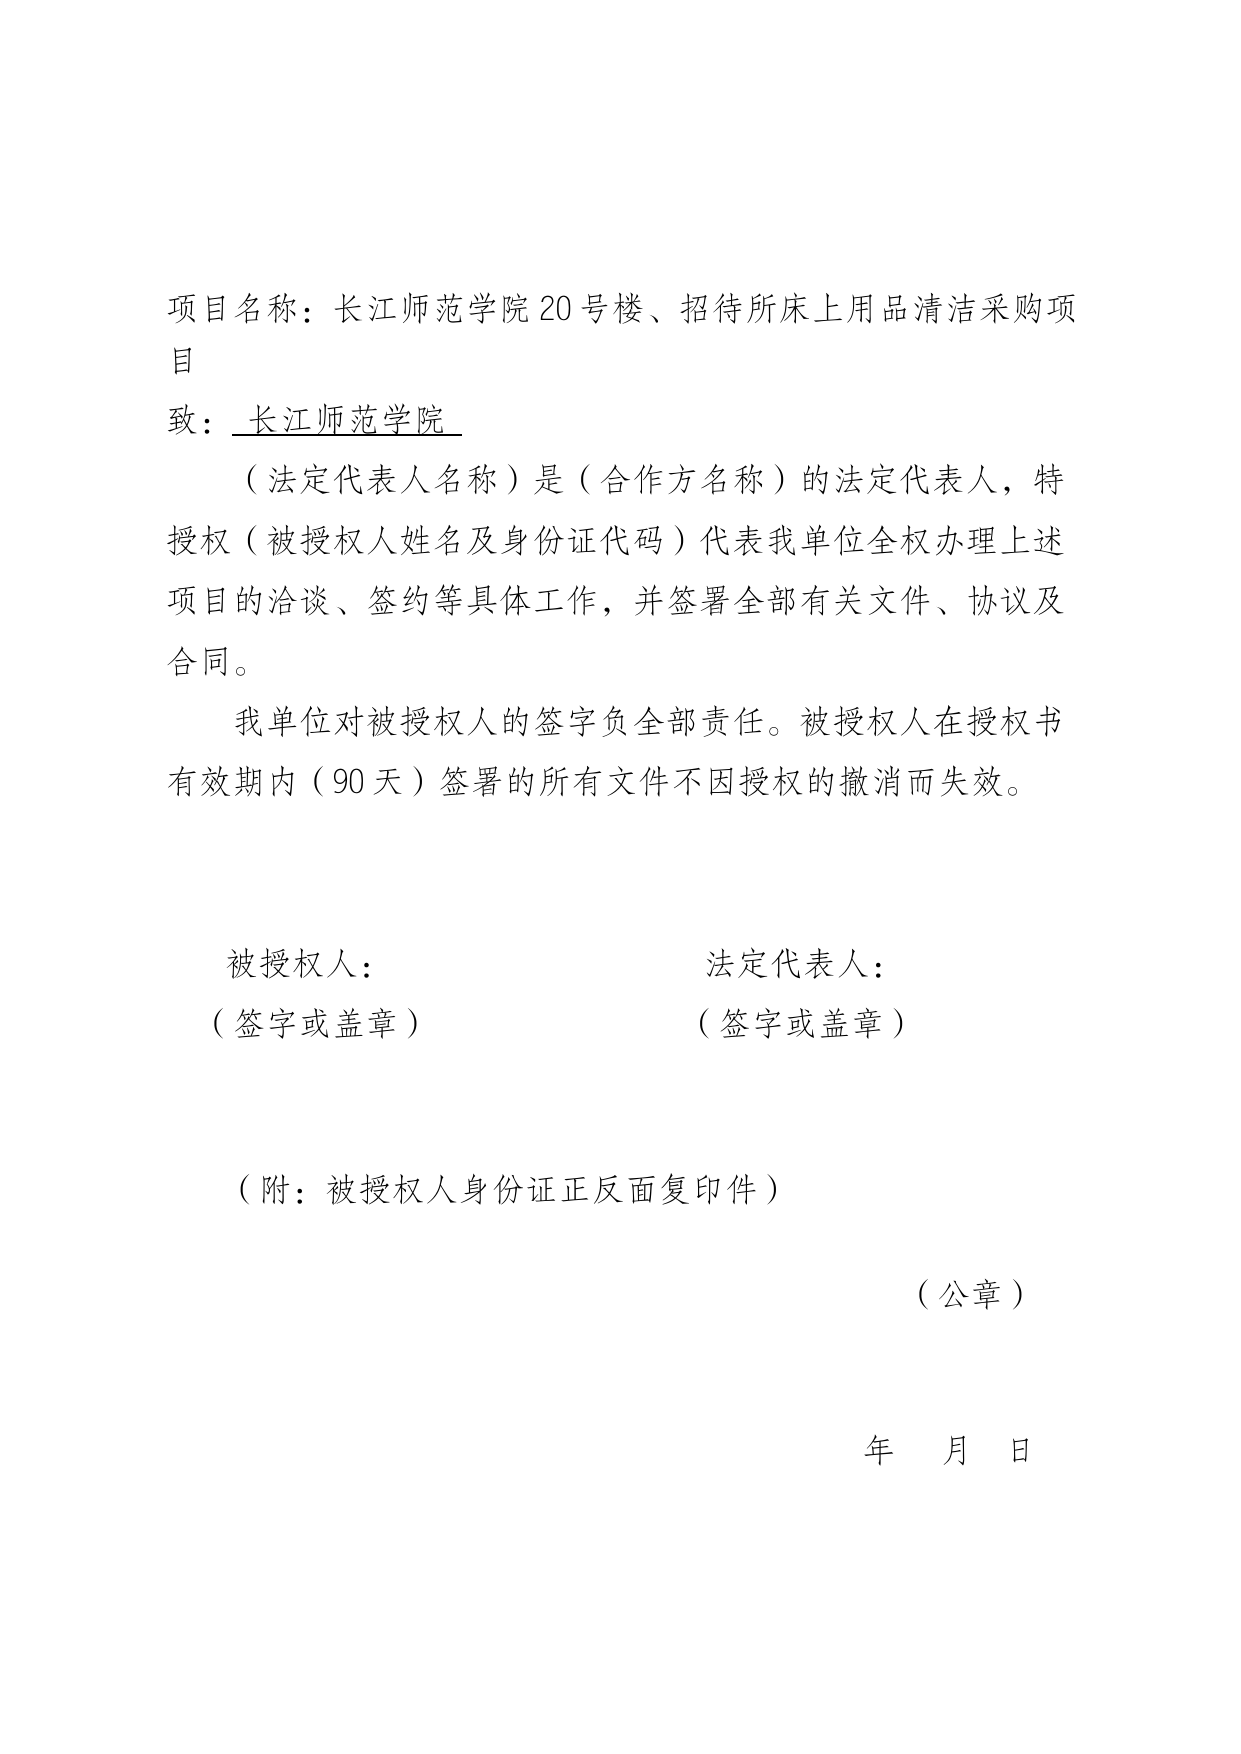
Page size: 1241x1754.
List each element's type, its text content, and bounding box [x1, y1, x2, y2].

text （法定代表人名称）是（合作方名称）的法定代表人，特授权（被授权人姓名及身份证代码）代表我单位全权办理上述项目的洽谈、签约等具体工作，并签署全部有关文件、协议及合同。 [165, 443, 1087, 685]
text 年 月 日 [165, 1421, 1037, 1473]
text 被授权人： 法定代表人： [165, 927, 1087, 987]
text （公章） [165, 1264, 1037, 1316]
text 项目名称：长江师范学院20号楼、招待所床上用品清洁采购项目 [165, 279, 1087, 383]
text （附：被授权人身份证正反面复印件） [165, 1160, 1087, 1212]
text 致： 长江师范学院 [165, 383, 1087, 443]
text 我单位对被授权人的签字负全部责任。被授权人在授权书有效期内（90天）签署的所有文件不因授权的撤消而失效。 [165, 685, 1087, 806]
text （签字或盖章） （签字或盖章） [165, 987, 1087, 1048]
